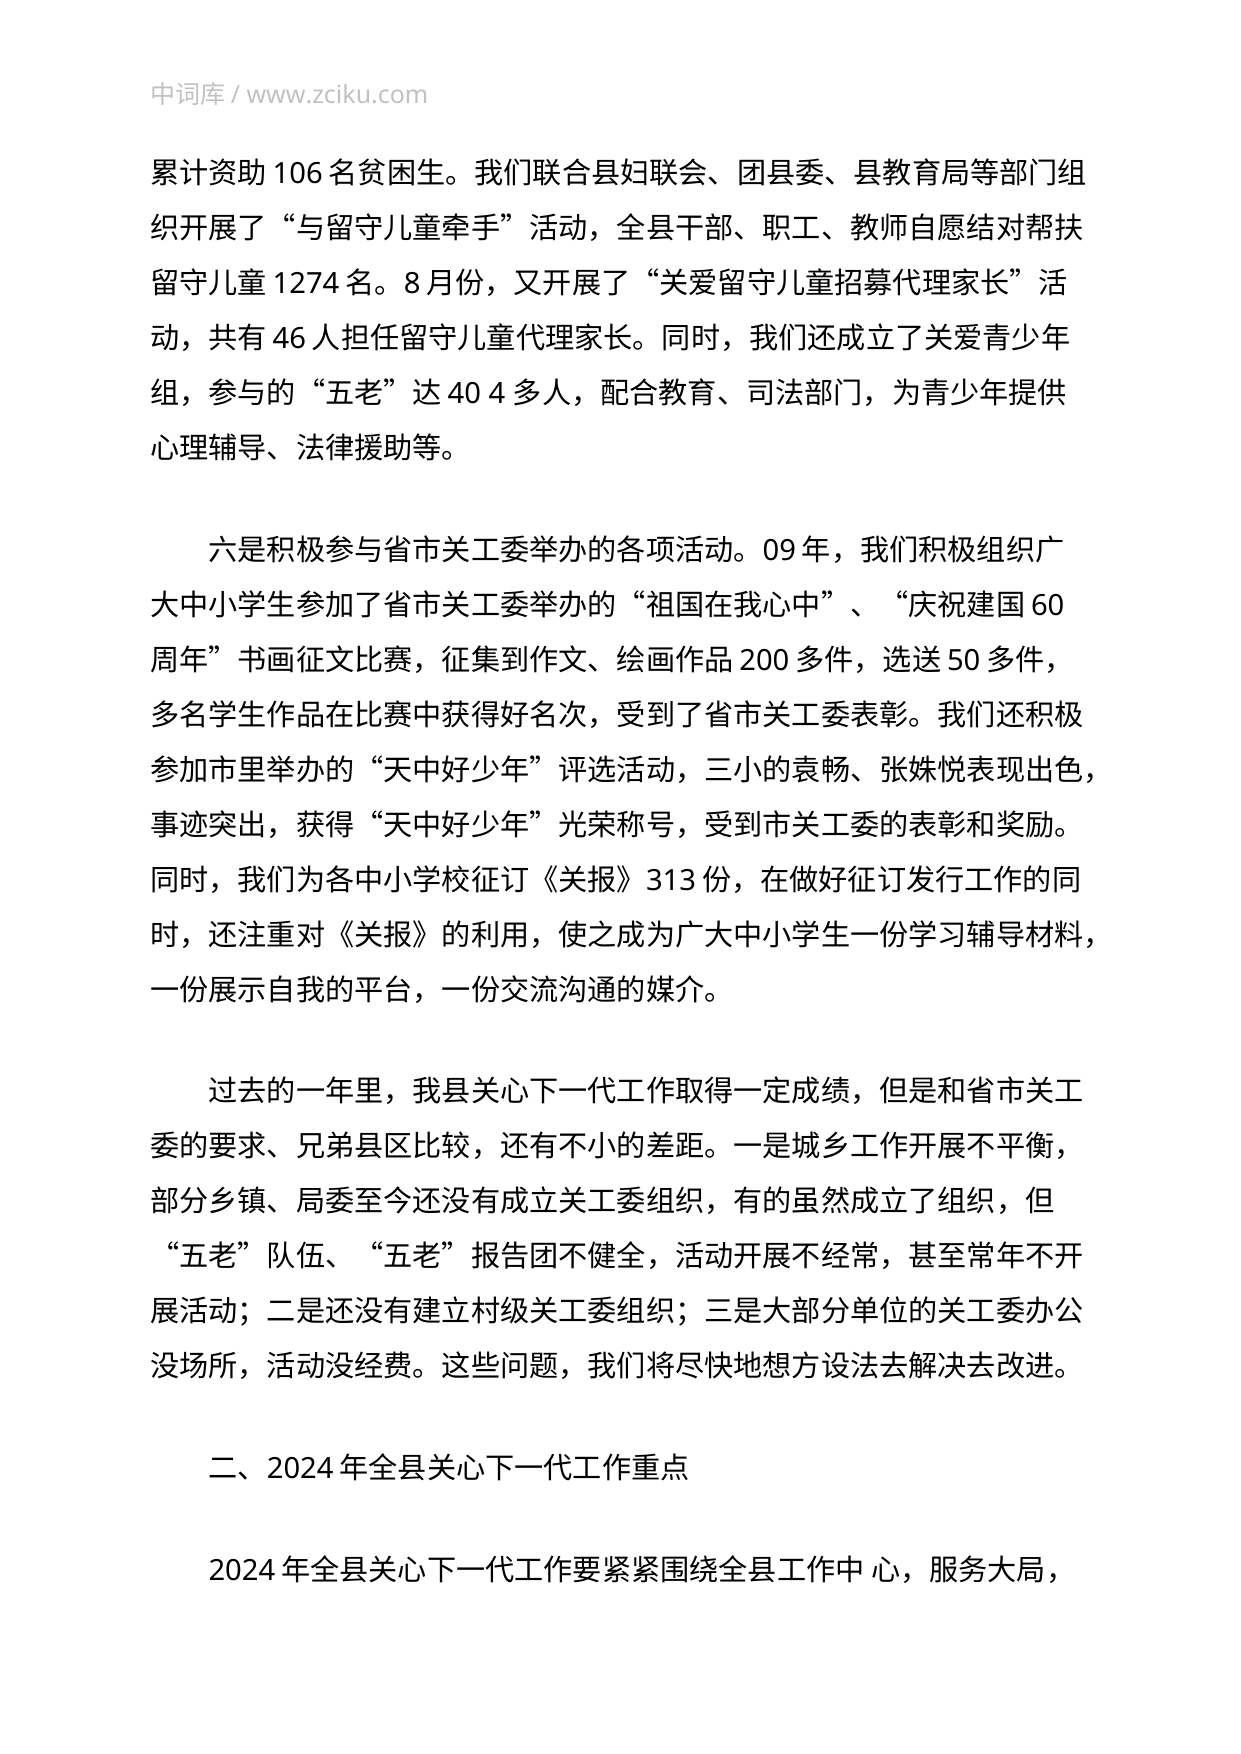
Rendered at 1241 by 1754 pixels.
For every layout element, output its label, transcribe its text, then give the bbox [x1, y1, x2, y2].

text 二、2024年全县关心下一代工作重点 [150, 1444, 1090, 1487]
text 六是积极参与省市关工委举办的各项活动。09年，我们积极组织广大中小学生参加了省市关工委举办的“祖国在我心中”、“庆祝建国60周年”书画征文比赛，征集到作文、绘画作品200多件，选送50多件，多名学生作品在比赛中获得好名次，受到了省市关工委表彰。我们还积极参加市里举办的“天中好少年”评选活动，三小的袁畅、张姝悦表现出色，事迹突出，获得“天中好少年”光荣称号，受到市关工委的表彰和奖励。同时，我们为各中小学校征订《关报》313份，在做好征订发行工作的同时，还注重对《关报》的利用，使之成为广大中小学生一份学习辅导材料，一份展示自我的平台，一份交流沟通的媒介。 [150, 527, 1090, 1008]
text 过去的一年里，我县关心下一代工作取得一定成绩，但是和省市关工委的要求、兄弟县区比较，还有不小的差距。一是城乡工作开展不平衡，部分乡镇、局委至今还没有成立关工委组织，有的虽然成立了组织，但“五老”队伍、“五老”报告团不健全，活动开展不经常，甚至常年不开展活动；二是还没有建立村级关工委组织；三是大部分单位的关工委办公没场所，活动没经费。这些问题，我们将尽快地想方设法去解决去改进。 [150, 1068, 1090, 1385]
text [150, 1546, 1090, 1589]
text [150, 150, 1090, 467]
